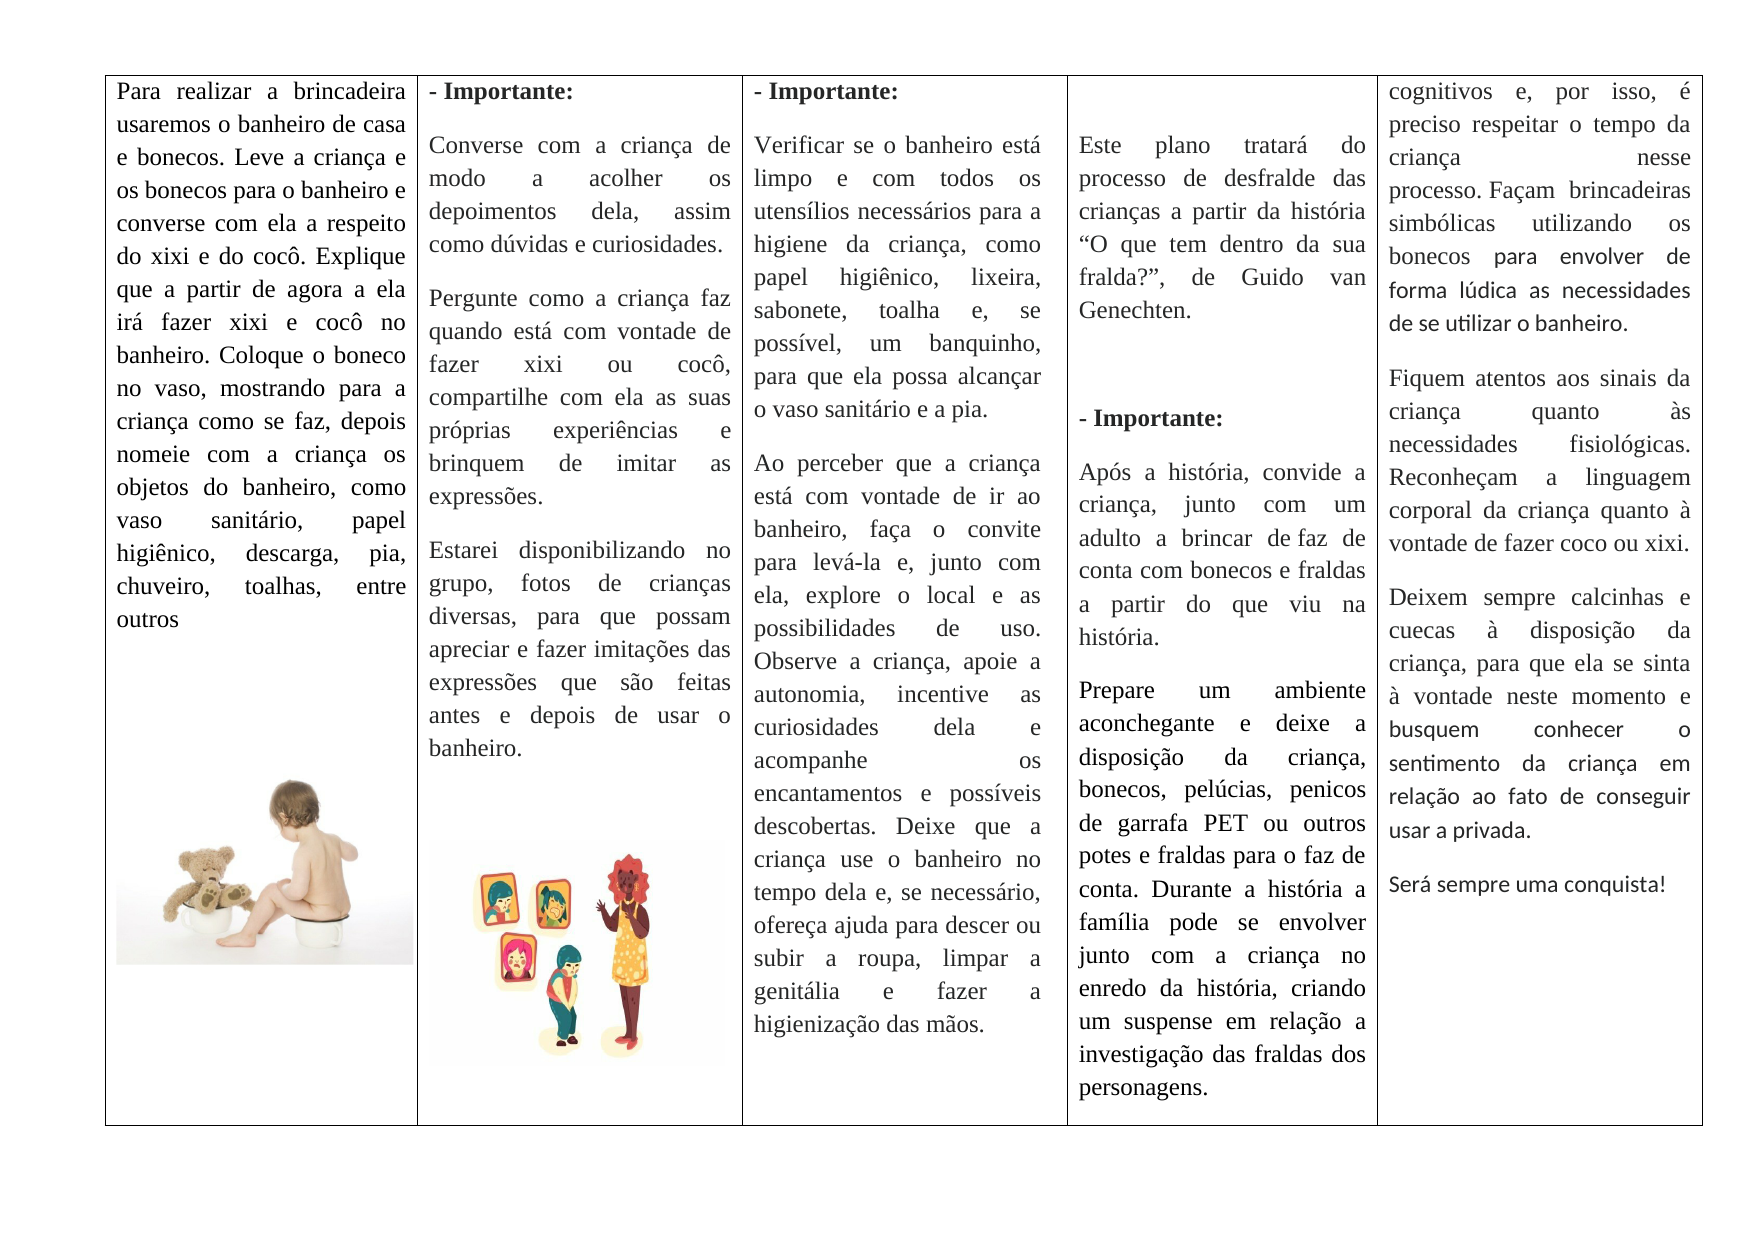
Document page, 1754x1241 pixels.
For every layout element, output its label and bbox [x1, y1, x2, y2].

table_header [418, 76, 742, 1125]
table_header [1068, 76, 1377, 1125]
table_header [106, 76, 417, 1125]
table_header [743, 76, 1067, 1125]
picture [116, 766, 414, 965]
table_header [1378, 76, 1702, 1125]
picture [428, 840, 725, 1066]
